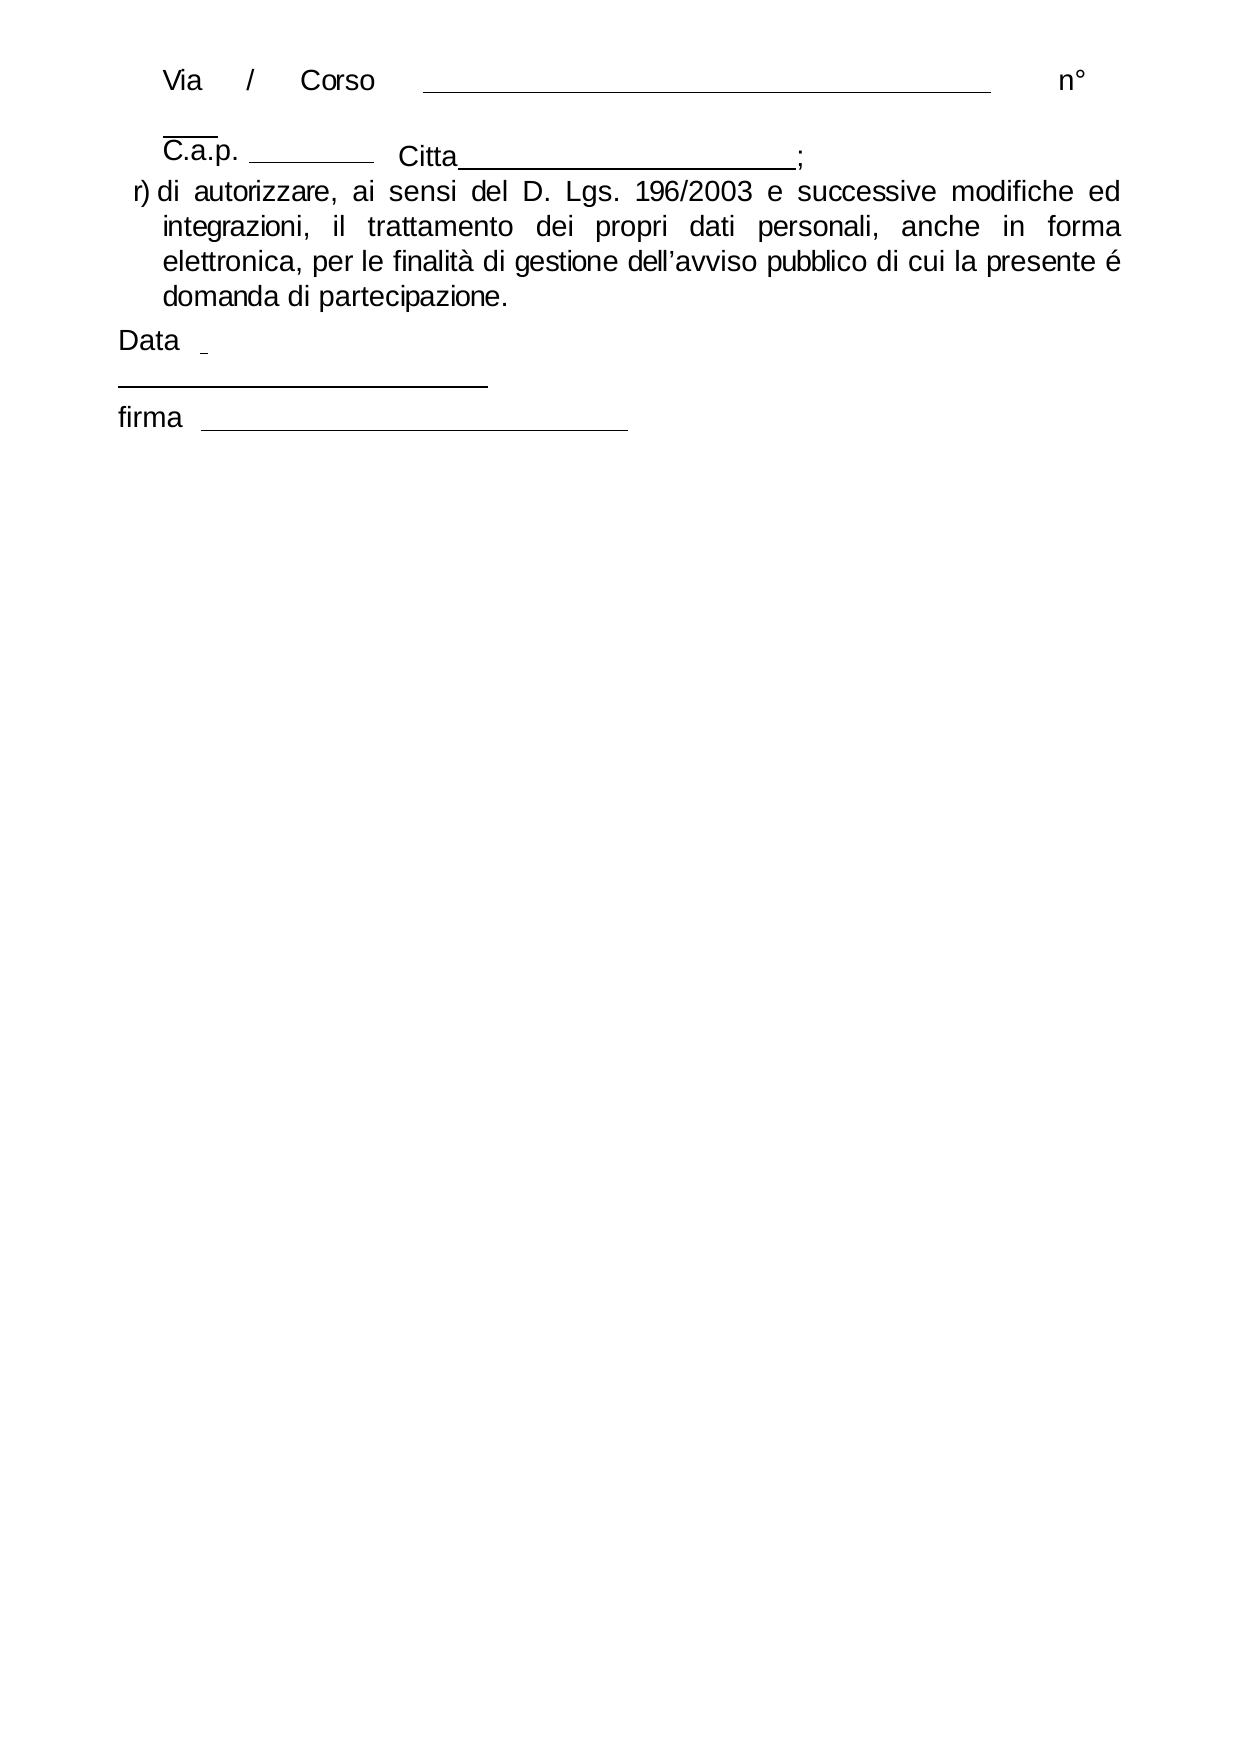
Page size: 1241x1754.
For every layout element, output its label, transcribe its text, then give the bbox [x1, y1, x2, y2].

text firma [118, 401, 487, 434]
list di autorizzare, ai sensi del D. Lgs. 196/2003 e successive modifiche ed integrazioni, il trattamento dei propri dati personali, anche in forma elettronica, per le finalità di gestione dell’avviso pubblico di cui la presente é domanda di partecipazione. [133, 174, 1121, 312]
text Citta ; [398, 139, 1132, 173]
text Data [118, 323, 487, 386]
text Via / Corso n° [162, 62, 1132, 96]
text C.a.p. [162, 132, 374, 166]
